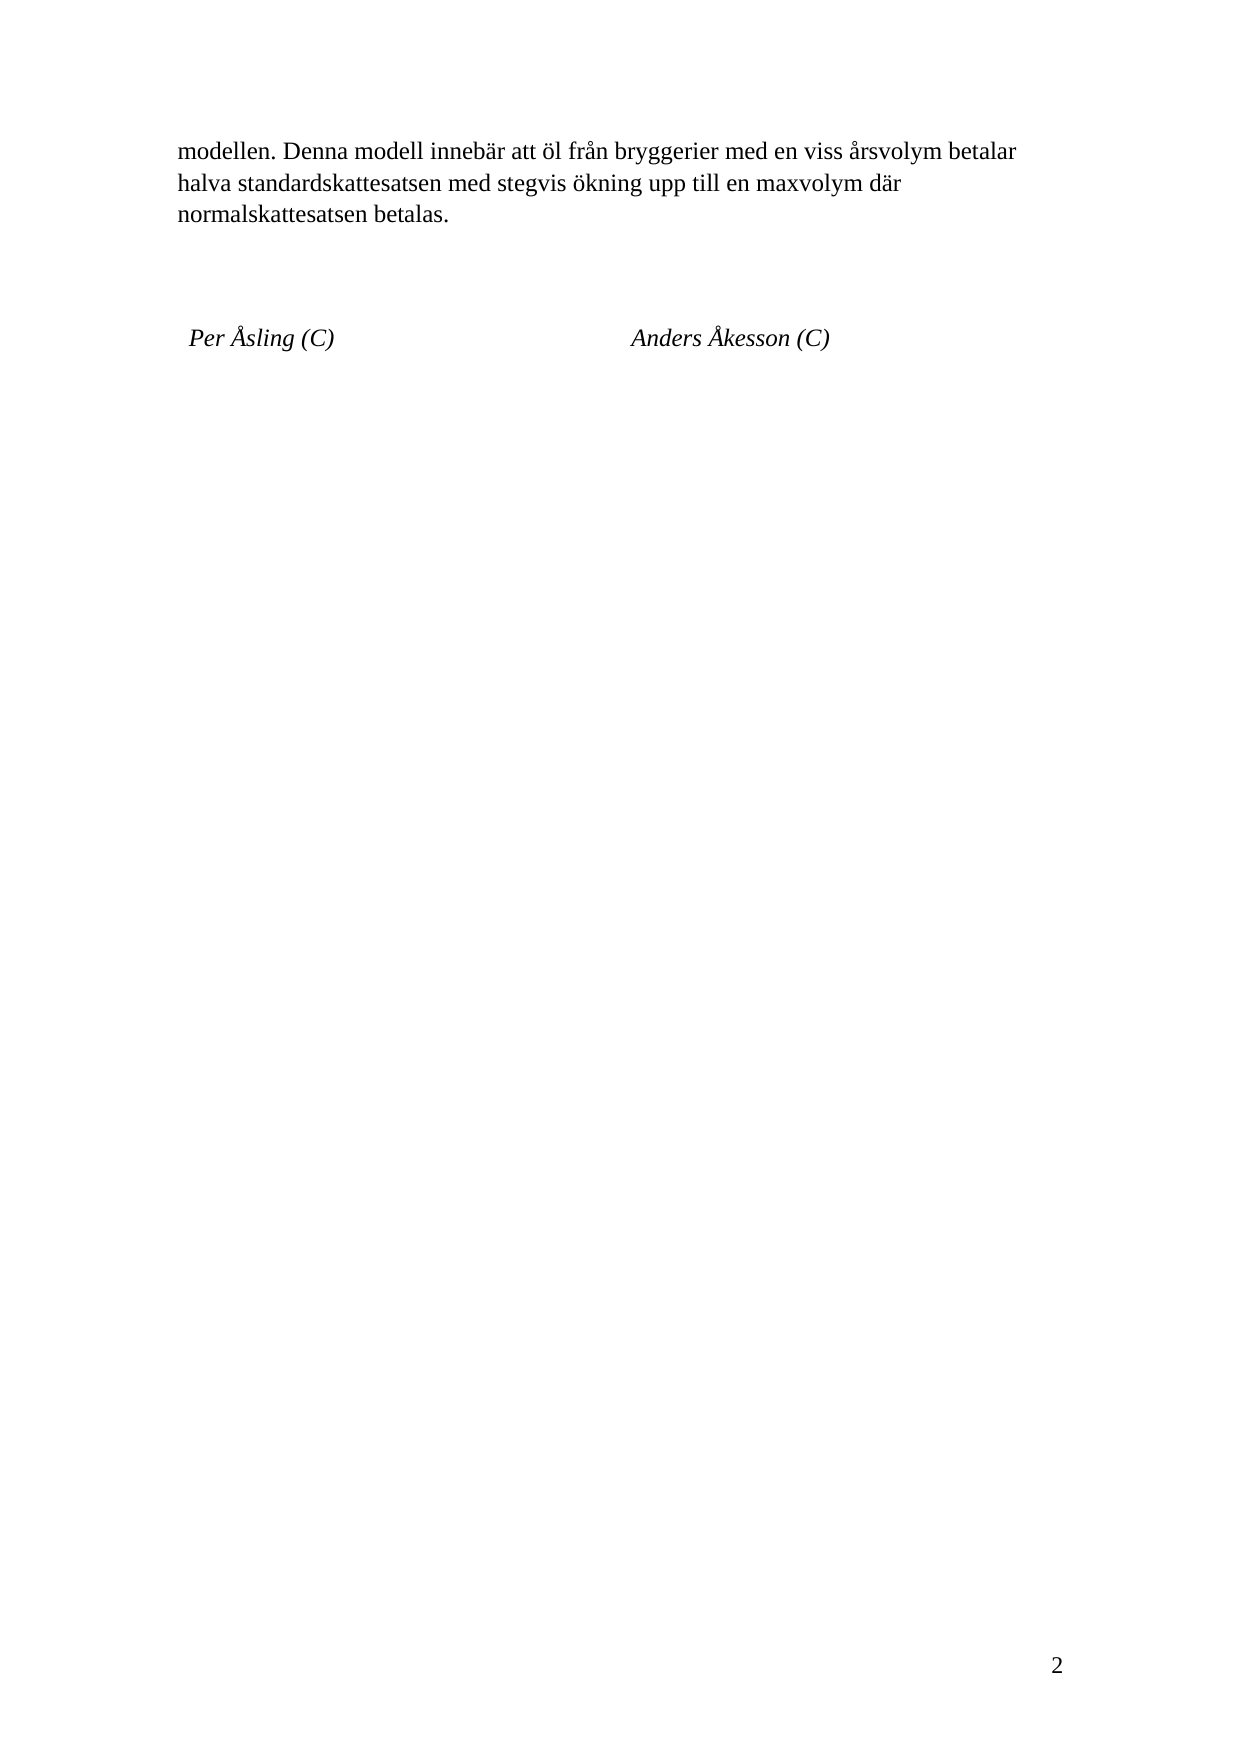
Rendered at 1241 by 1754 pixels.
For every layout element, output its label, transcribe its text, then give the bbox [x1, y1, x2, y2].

table_header Anders Åkesson (C) [620, 290, 1063, 359]
table_header Per Åsling (C) [177, 290, 620, 359]
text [177, 134, 1063, 228]
